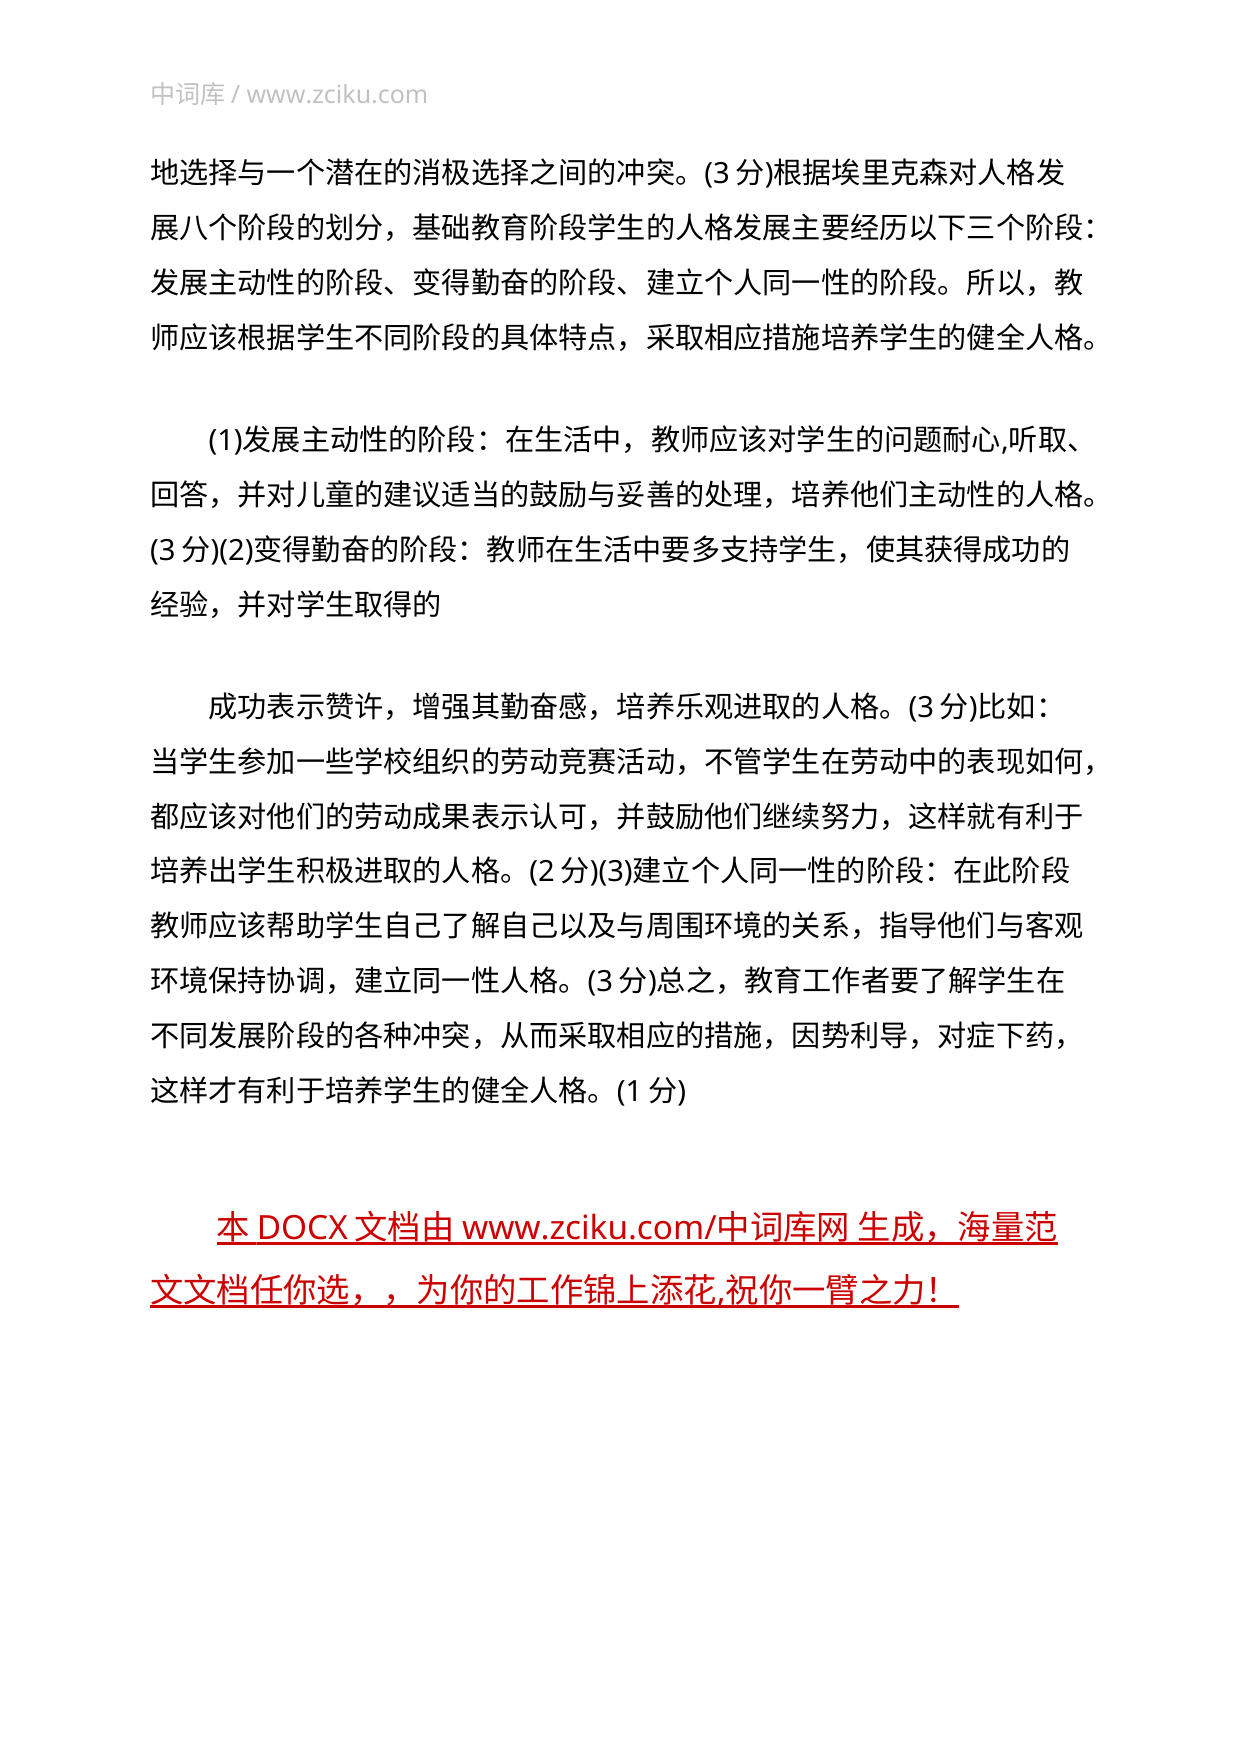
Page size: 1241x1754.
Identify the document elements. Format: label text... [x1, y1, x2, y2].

text 本DOCX文档由 www.zciku.com/中词库网 生成，海量范文文档任你选，，为你的工作锦上添花,祝你一臂之力！ [150, 1201, 1090, 1312]
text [150, 150, 1090, 357]
text (1)发展主动性的阶段：在生活中，教师应该对学生的问题耐心,听取、回答，并对儿童的建议适当的鼓励与妥善的处理，培养他们主动性的人格。(3分)(2)变得勤奋的阶段：教师在生活中要多支持学生，使其获得成功的经验，并对学生取得的 [150, 417, 1090, 624]
text 成功表示赞许，增强其勤奋感，培养乐观进取的人格。(3分)比如：当学生参加一些学校组织的劳动竞赛活动，不管学生在劳动中的表现如何，都应该对他们的劳动成果表示认可，并鼓励他们继续努力，这样就有利于培养出学生积极进取的人格。(2分)(3)建立个人同一性的阶段：在此阶段教师应该帮助学生自己了解自己以及与周围环境的关系，指导他们与客观环境保持协调，建立同一性人格。(3分)总之，教育工作者要了解学生在不同发展阶段的各种冲突，从而采取相应的措施，因势利导，对症下药，这样才有利于培养学生的健全人格。(1分) [150, 683, 1090, 1110]
